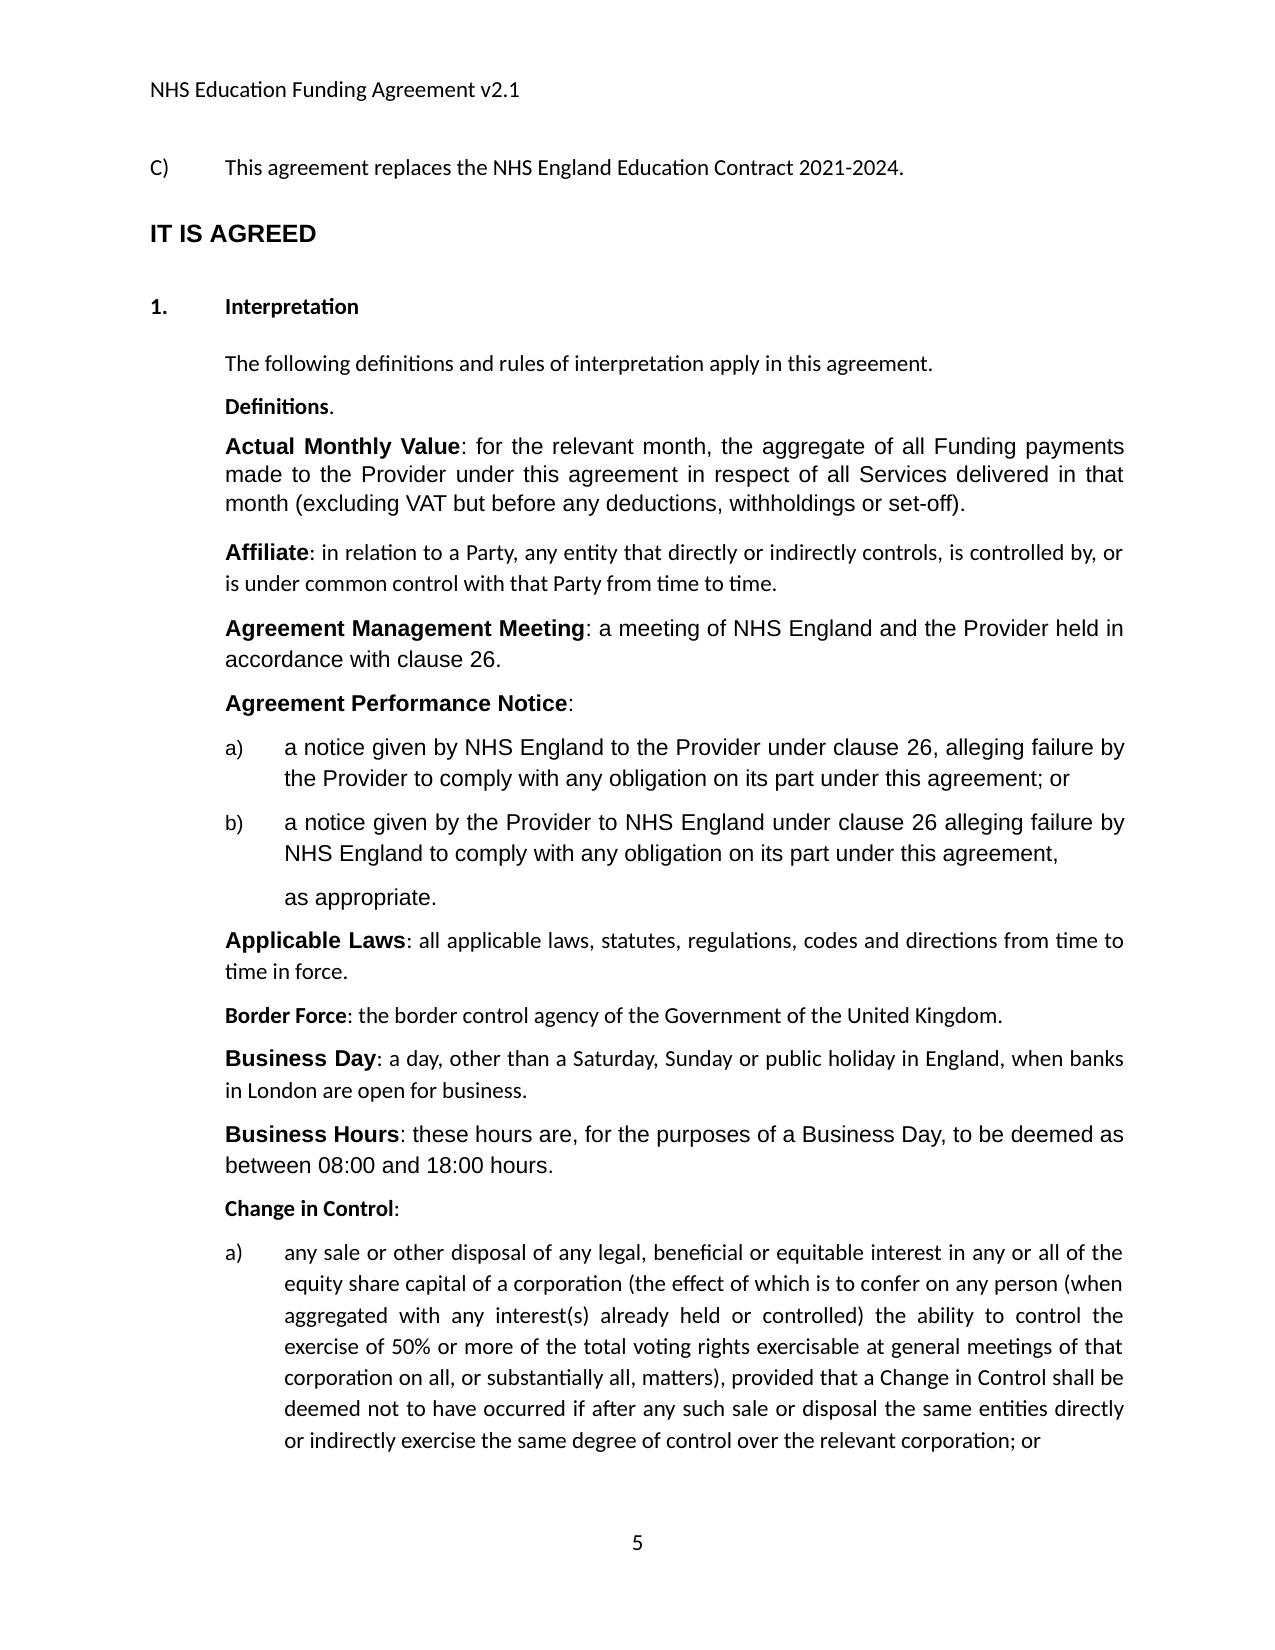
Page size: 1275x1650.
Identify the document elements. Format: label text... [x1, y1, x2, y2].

text The following definitions and rules of interpretation apply in this agreement. [225, 346, 1125, 377]
text Applicable Laws: all applicable laws, statutes, regulations, codes and directions from time to time in force. [150, 922, 1125, 985]
list This agreement replaces the NHS England Education Contract 2021-2024. [150, 150, 1125, 181]
text Business Hours: these hours are, for the purposes of a Business Day, to be deemed as between 08:00 and 18:00 hours. [150, 1116, 1125, 1179]
text Agreement Management Meeting: a meeting of NHS England and the Provider held in accordance with clause 26. [150, 610, 1125, 672]
list as appropriate. [284, 879, 1125, 910]
text Business Day: a day, other than a Saturday, Sunday or public holiday in England, when banks in London are open for business. [150, 1041, 1125, 1104]
text Actual Monthly Value: for the relevant month, the aggregate of all Funding payments made to the Provider under this agreement in respect of all Services delivered in that month (excluding VAT but before any deductions, withholdings or set-off). [225, 433, 1125, 516]
text Agreement Performance Notice: [150, 685, 1125, 716]
title Interpretation [150, 289, 1125, 321]
text Change in Control: [150, 1191, 1125, 1222]
subtitle IT IS AGREED [150, 219, 1125, 247]
list Affiliate: in relation to a Party, any entity that directly or indirectly controls, is controlled by, or is under common control with that Party from time to time. [225, 535, 1125, 597]
text a notice given by the Provider to NHS England under clause 26 alleging failure by NHS England to comply with any obligation on its part under this agreement, [225, 804, 1125, 866]
text a notice given by NHS England to the Provider under clause 26, alleging failure by the Provider to comply with any obligation on its part under this agreement; or [225, 729, 1125, 791]
text any sale or other disposal of any legal, beneficial or equitable interest in any or all of the equity share capital of a corporation (the effect of which is to confer on any person (when aggregated with any interest(s) already held or controlled) the ability to control the exercise of 50% or more of the total voting rights exercisable at general meetings of that corporation on all, or substantially all, matters), provided that a Change in Control shall be deemed not to have occurred if after any such sale or disposal the same entities directly or indirectly exercise the same degree of control over the relevant corporation; or [225, 1235, 1125, 1454]
text Border Force: the border control agency of the Government of the United Kingdom. [150, 997, 1125, 1029]
text Definitions. [225, 389, 1125, 421]
